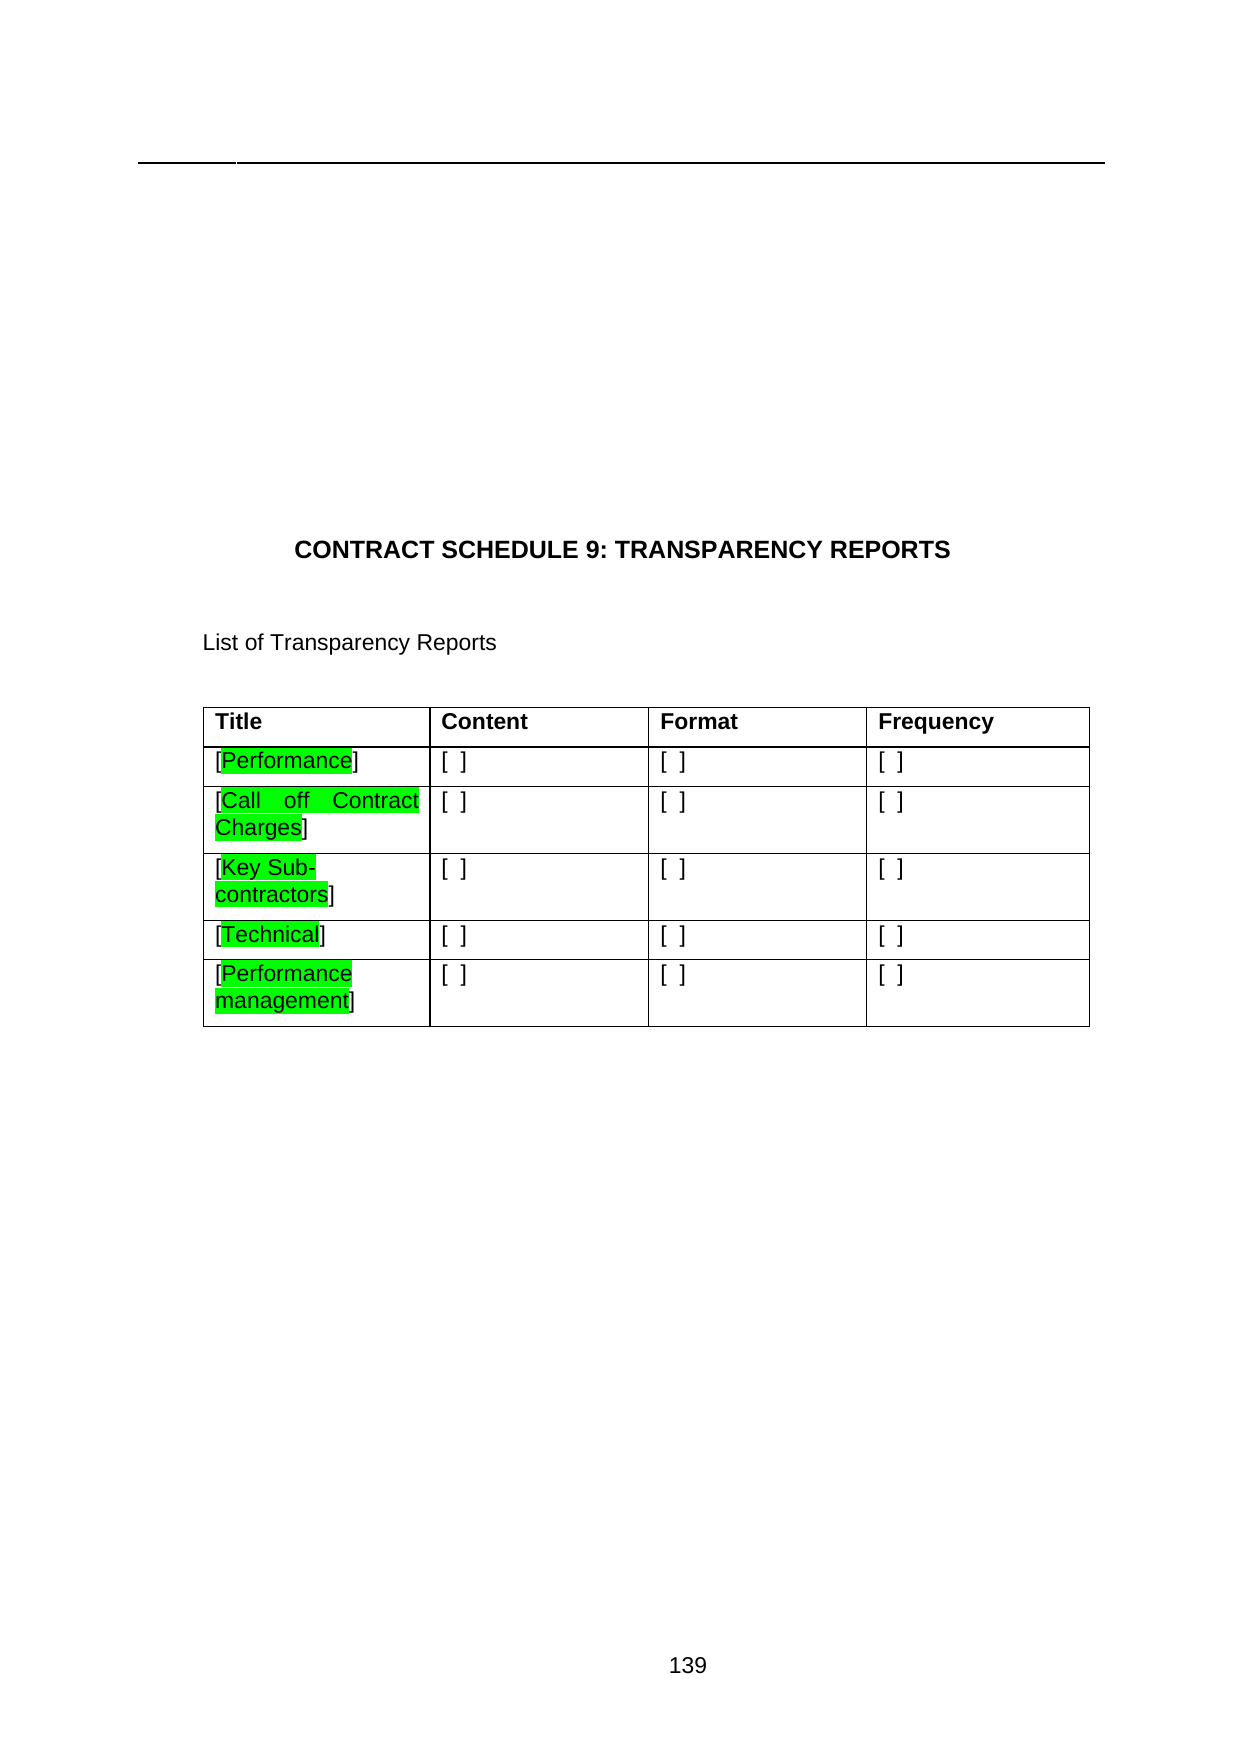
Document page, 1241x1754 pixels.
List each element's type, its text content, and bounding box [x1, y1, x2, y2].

table_cell [Performance management] [204, 960, 429, 1026]
table_cell [ ] [867, 854, 1089, 919]
table_cell [ ] [649, 960, 866, 1026]
table_cell [ ] [867, 787, 1089, 853]
table_header Frequency [867, 708, 1089, 746]
subtitle CONTRACT SCHEDULE 9: TRANSPARENCY REPORTS [169, 535, 1076, 564]
table_cell [Technical] [204, 921, 429, 959]
table_cell [ ] [649, 748, 866, 786]
table_cell [ ] [431, 748, 648, 786]
table_cell [Performance] [204, 748, 429, 786]
table_cell [ ] [649, 787, 866, 853]
table_cell [ ] [431, 787, 648, 853]
table_cell [ ] [867, 960, 1089, 1026]
table_cell [ ] [649, 921, 866, 959]
table_cell [ ] [431, 854, 648, 919]
table_cell [ ] [867, 921, 1089, 959]
table_header Content [431, 708, 648, 746]
table_cell [ ] [867, 748, 1089, 786]
table_cell [ ] [431, 960, 648, 1026]
text List of Transparency Reports [202, 629, 1090, 656]
table_cell [ ] [431, 921, 648, 959]
table_header Format [649, 708, 866, 746]
table_cell [Call off Contract Charges] [204, 787, 429, 853]
table_cell [Key Sub-contractors] [204, 854, 429, 919]
table_header Title [204, 708, 429, 746]
table_cell [ ] [649, 854, 866, 919]
